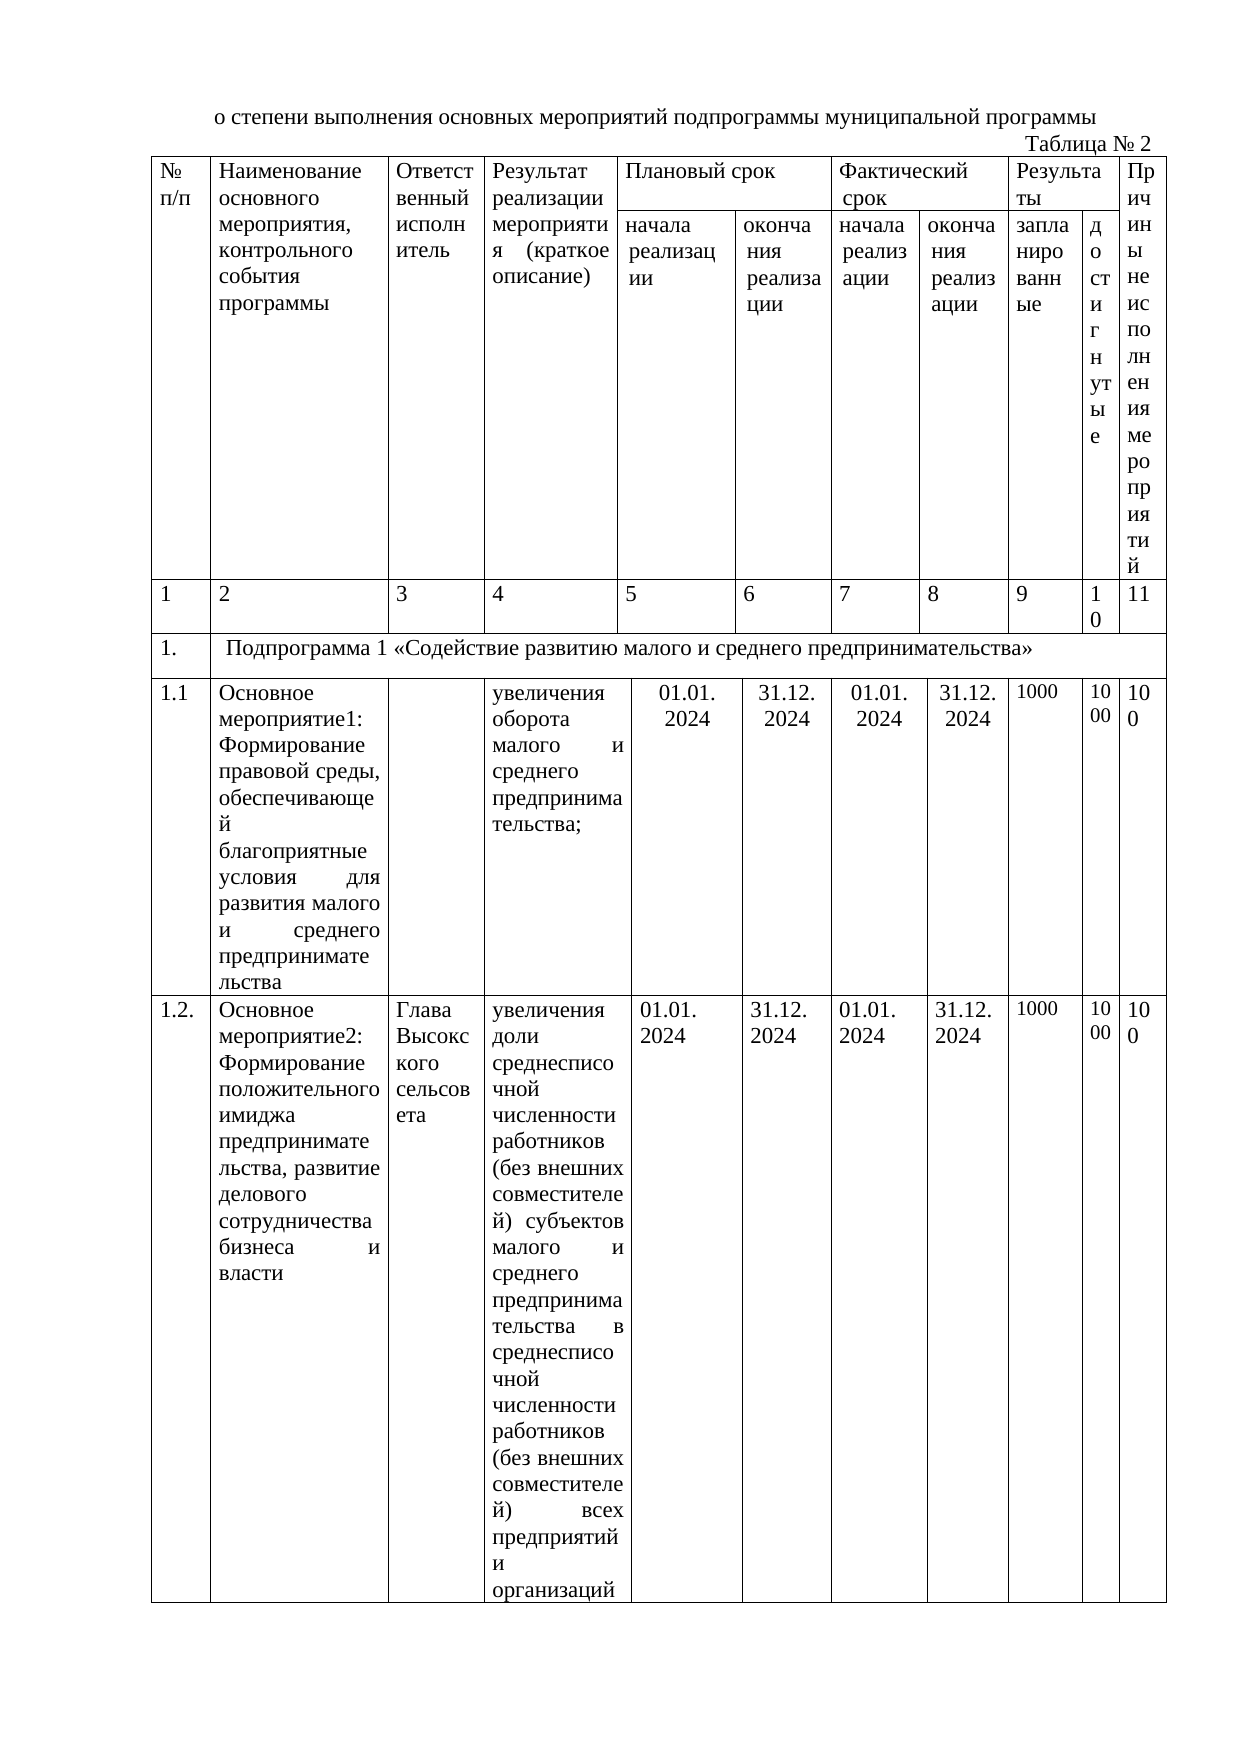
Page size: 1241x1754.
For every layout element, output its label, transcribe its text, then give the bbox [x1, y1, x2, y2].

table_cell 5 [618, 580, 735, 633]
table_cell 1000 [1083, 996, 1119, 1602]
table_cell Глава Высокского сельсовета [389, 996, 484, 1602]
table_cell 100 [1120, 996, 1166, 1602]
table_cell начала реализации [618, 211, 735, 579]
table_cell 01.01. 2024 [832, 679, 927, 995]
table_cell 11 [1120, 580, 1166, 633]
table_cell 1. [152, 634, 210, 677]
table_header Наименование основного мероприятия, контрольного события программы [211, 157, 388, 579]
table_cell 9 [1009, 580, 1082, 633]
table_cell 4 [485, 580, 617, 633]
text Таблица № 2 [159, 130, 1152, 156]
table_cell 3 [389, 580, 484, 633]
table_cell увеличения доли среднесписочной численности работников (без внешних совместителей) субъектов малого и среднего предпринимательства в среднесписочной численности работников (без внешних совместителей) всех предприятий и организаций [485, 996, 631, 1602]
table_cell 31.12. 2024 [928, 996, 1008, 1602]
table_cell 1000 [1009, 679, 1082, 995]
table_cell 1.1 [152, 679, 210, 995]
text о степени выполнения основных мероприятий подпрограммы муниципальной программы [159, 103, 1152, 130]
table_cell 2 [211, 580, 388, 633]
table_cell окончания реализации [920, 211, 1008, 579]
table_cell 8 [920, 580, 1008, 633]
table_cell 1000 [1083, 679, 1119, 995]
table_cell 31.12. 2024 [743, 996, 831, 1602]
table_cell 6 [736, 580, 831, 633]
table_header № п/п [152, 157, 210, 579]
table_cell 01.01. 2024 [632, 679, 742, 995]
table_cell 7 [832, 580, 919, 633]
table_header Причины неисполнения мероприятий [1120, 157, 1166, 579]
table_cell 31.12. 2024 [928, 679, 1008, 995]
table_header Ответственный исполнитель [389, 157, 484, 579]
table_cell Основное мероприятие2: Формирование положительного имиджа предпринимательства, развитие делового сотрудничества бизнеса и власти [211, 996, 388, 1602]
table_cell Подпрограмма 1 «Содействие развитию малого и среднего предпринимательства» [211, 634, 1166, 677]
table_cell запланированные [1009, 211, 1082, 579]
table_cell начала реализации [832, 211, 919, 579]
table_header Результаты [1009, 157, 1119, 210]
table_header Результат реализации мероприятия (краткое описание) [485, 157, 617, 579]
table_header Плановый срок [618, 157, 831, 210]
table_cell 31.12. 2024 [743, 679, 831, 995]
table_cell 1000 [1009, 996, 1082, 1602]
table_cell 10 [1083, 580, 1119, 633]
table_cell 1.2. [152, 996, 210, 1602]
table_cell Основное мероприятие1: Формирование правовой среды, обеспечивающей благоприятные условия для развития малого и среднего предпринимательства [211, 679, 388, 995]
table_cell 01.01. 2024 [832, 996, 927, 1602]
table_cell достигнутые [1083, 211, 1119, 579]
table_cell 100 [1120, 679, 1166, 995]
table_header Фактический срок [832, 157, 1008, 210]
table_cell [389, 679, 484, 995]
table_cell увеличения оборота малого и среднего предпринимательства; [485, 679, 631, 995]
table_cell 01.01. 2024 [632, 996, 742, 1602]
table_cell окончания реализации [736, 211, 831, 579]
table_cell 1 [152, 580, 210, 633]
